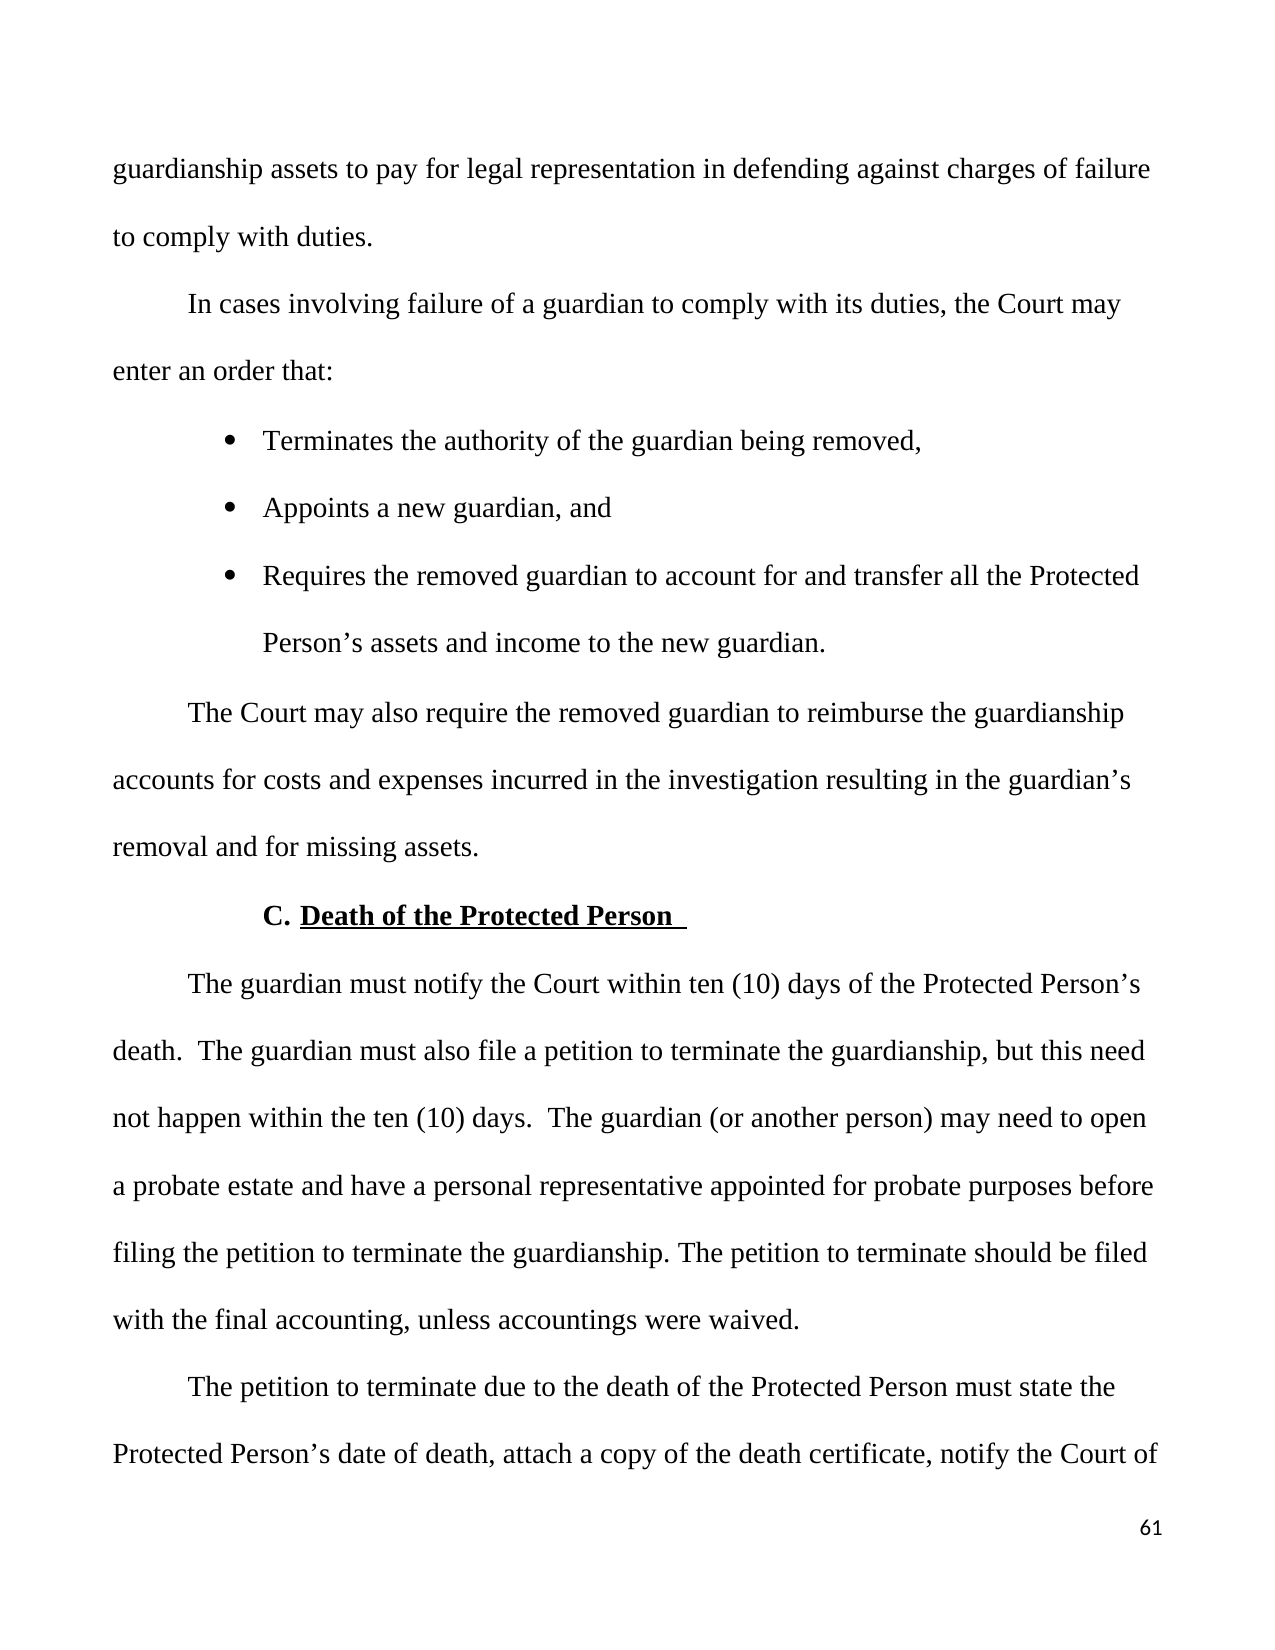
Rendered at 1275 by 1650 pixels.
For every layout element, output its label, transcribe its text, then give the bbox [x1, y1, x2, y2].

list Requires the removed guardian to account for and transfer all the Protected Person’s assets and income to the new guardian. [225, 556, 1163, 658]
list Appoints a new guardian, and [225, 489, 1163, 524]
text The Court may also require the removed guardian to reimburse the guardianship accounts for costs and expenses incurred in the investigation resulting in the guardian’s removal and for missing assets. [113, 695, 1163, 863]
list Terminates the authority of the guardian being removed, [225, 423, 1163, 457]
text The guardian must notify the Court within ten (10) days of the Protected Person’s death. The guardian must also file a petition to terminate the guardianship, but this need not happen within the ten (10) days. The guardian (or another person) may need to open a probate estate and have a personal representative appointed for probate purposes before filing the petition to terminate the guardianship. The petition to terminate should be filed with the final accounting, unless accountings were waived. [113, 967, 1163, 1335]
text In cases involving failure of a guardian to comply with its duties, the Court may enter an order that: [113, 284, 1163, 386]
subtitle Death of the Protected Person [262, 898, 1162, 931]
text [113, 1367, 1163, 1470]
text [113, 152, 1163, 252]
